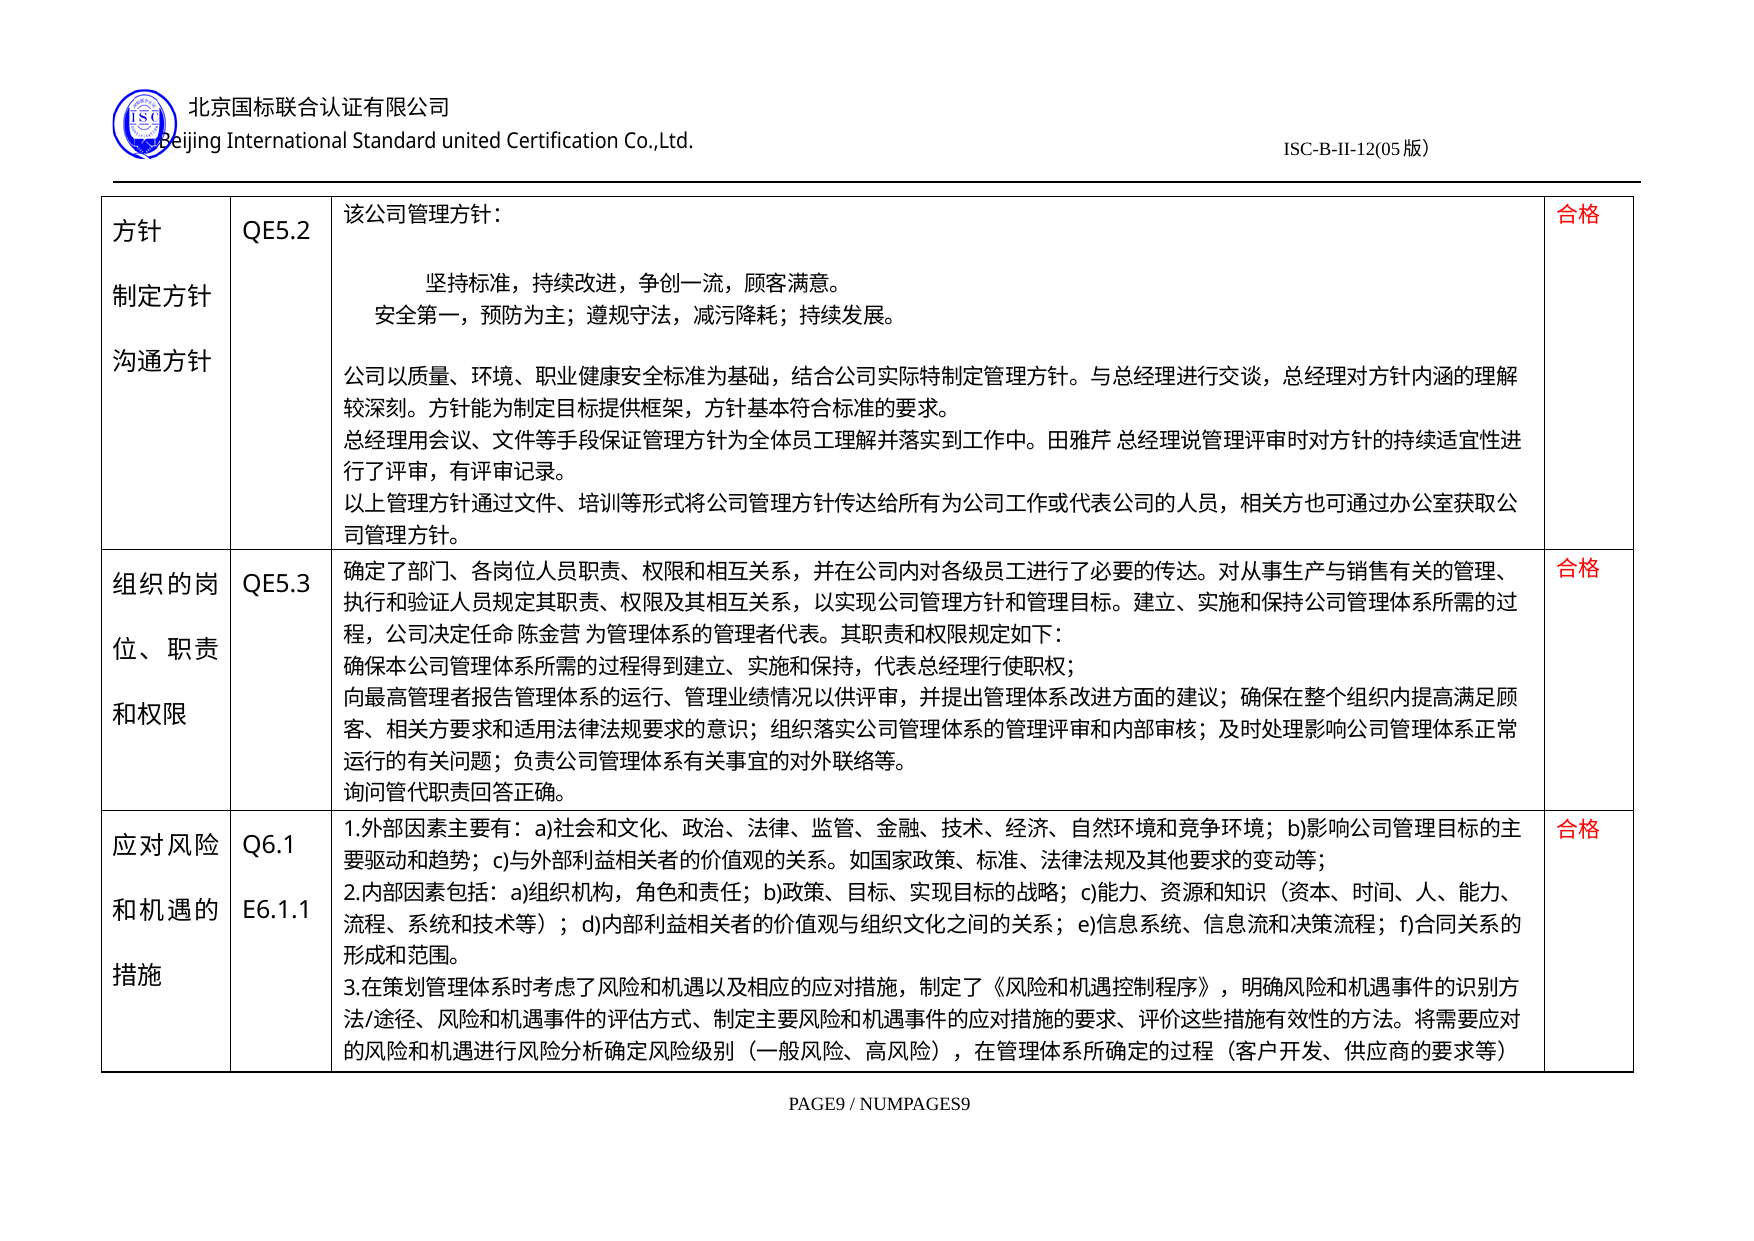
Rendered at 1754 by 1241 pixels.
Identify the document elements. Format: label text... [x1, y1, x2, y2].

table_cell 应对风险和机遇的措施 [102, 811, 230, 1071]
picture [112, 89, 180, 158]
table_cell 方针 制定方针 沟通方针 [102, 197, 230, 549]
table_cell Q6.1 E6.1.1 [231, 811, 331, 1071]
table_cell 组织的岗位、职责和权限 [102, 550, 230, 810]
table_cell 合格 [1545, 197, 1633, 549]
table_cell 合格 [1545, 550, 1633, 810]
table_cell QE5.2 [231, 197, 331, 549]
table_cell 合格 [1545, 811, 1633, 1071]
table_cell 该公司管理方针： 坚持标准，持续改进，争创一流，顾客满意。 安全第一，预防为主；遵规守法，减污降耗；持续发展。 公司以质量、环境、职业健康安全标准为基础，结合公司实际特制定管理方针。与总经理进行交谈，总经理对方针内涵的理解较深刻。方针能为制定目标提供框架，方针基本符合标准的要求。 总经理用会议、文件等手段保证管理方针为全体员工理解并落实到工作中。田雅芹 总经理说管理评审时对方针的持续适宜性进行了评审，有评审记录。 以上管理方针通过文件、培训等形式将公司管理方针传达给所有为公司工作或代表公司的人员，相关方也可通过办公室获取公司管理方针。 [332, 197, 1544, 549]
table_cell QE5.3 [231, 550, 331, 810]
table_cell 确定了部门、各岗位人员职责、权限和相互关系，并在公司内对各级员工进行了必要的传达。对从事生产与销售有关的管理、执行和验证人员规定其职责、权限及其相互关系，以实现公司管理方针和管理目标。建立、实施和保持公司管理体系所需的过程，公司决定任命 陈金营 为管理体系的管理者代表。其职责和权限规定如下： 确保本公司管理体系所需的过程得到建立、实施和保持，代表总经理行使职权； 向最高管理者报告管理体系的运行、管理业绩情况以供评审，并提出管理体系改进方面的建议；确保在整个组织内提高满足顾客、相关方要求和适用法律法规要求的意识；组织落实公司管理体系的管理评审和内部审核；及时处理影响公司管理体系正常运行的有关问题；负责公司管理体系有关事宜的对外联络等。 询问管代职责回答正确。 [332, 550, 1544, 810]
